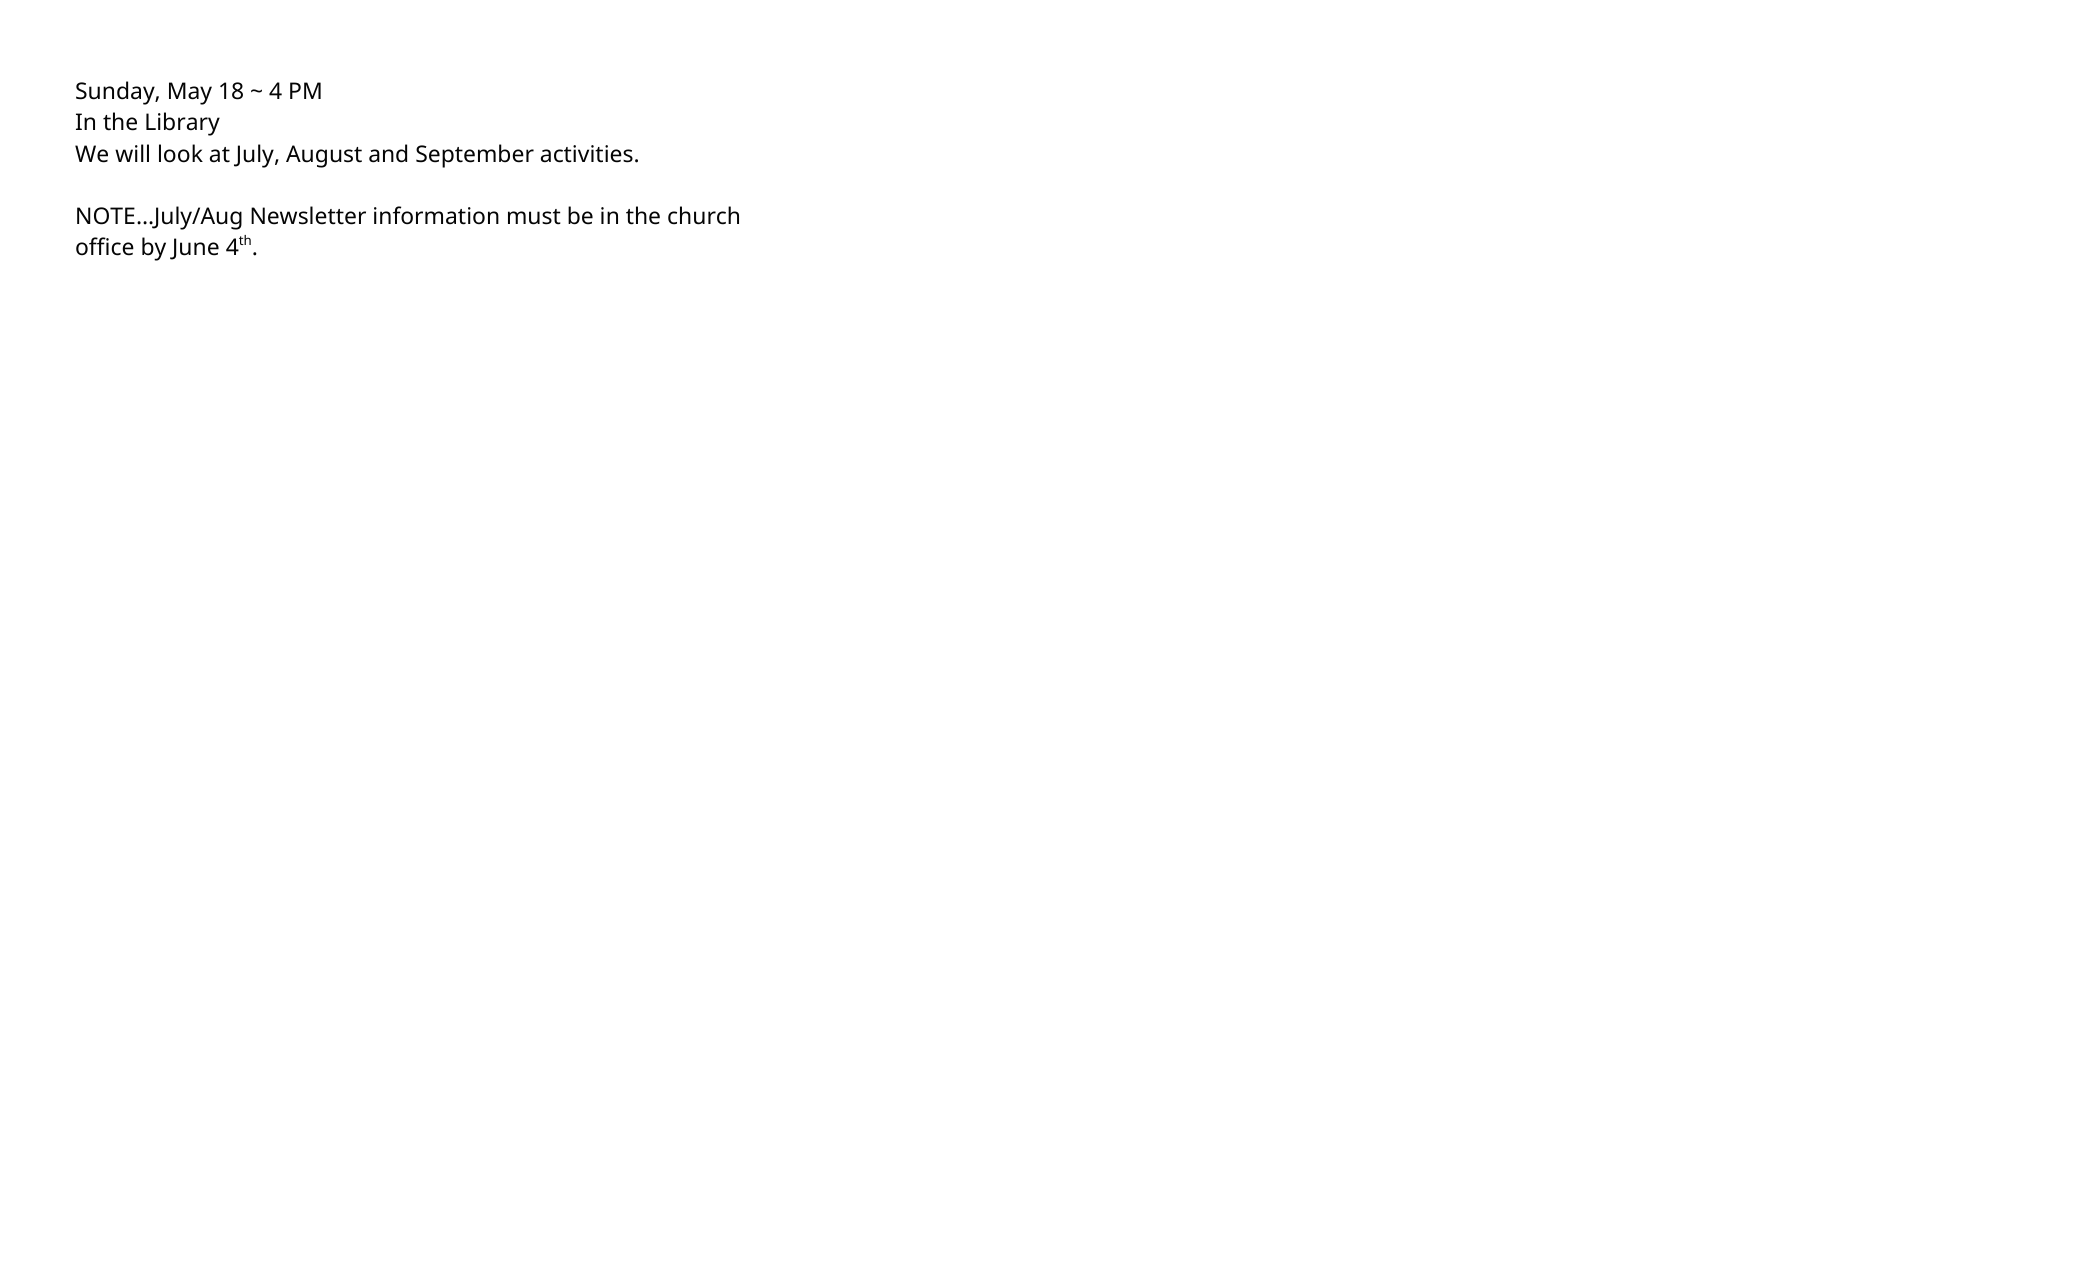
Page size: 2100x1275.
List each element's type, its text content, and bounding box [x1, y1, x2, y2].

text NOTE…July/Aug Newsletter information must be in the church office by June 4th. [75, 200, 750, 262]
text Sunday, May 18 ~ 4 PM [75, 75, 750, 106]
text In the Library [75, 106, 750, 137]
text We will look at July, August and September activities. [75, 137, 750, 169]
